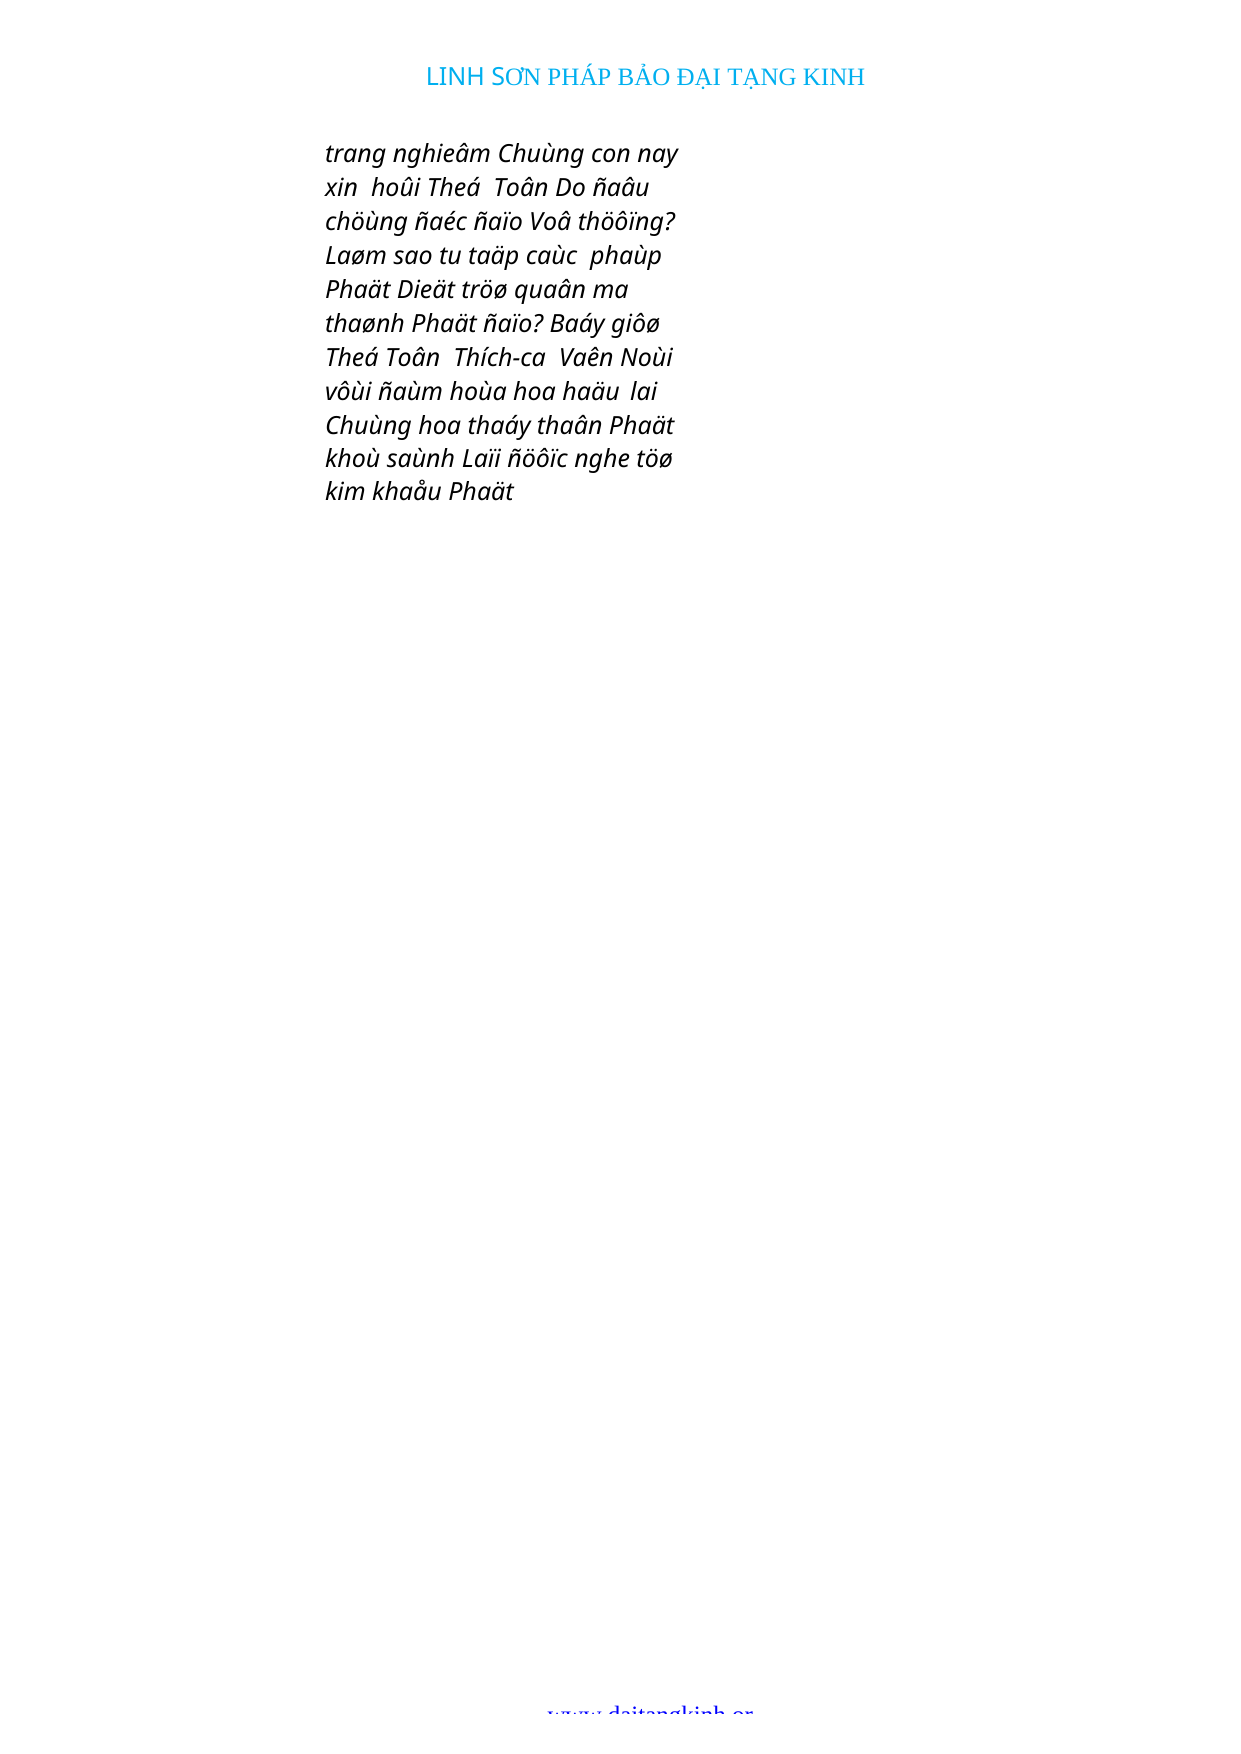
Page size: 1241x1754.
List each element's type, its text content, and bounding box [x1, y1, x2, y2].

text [325, 135, 687, 408]
text Chuùng hoa thaáy thaân Phaät khoù saùnh Laïi ñöôïc nghe töø kim khaåu Phaät [325, 408, 715, 508]
